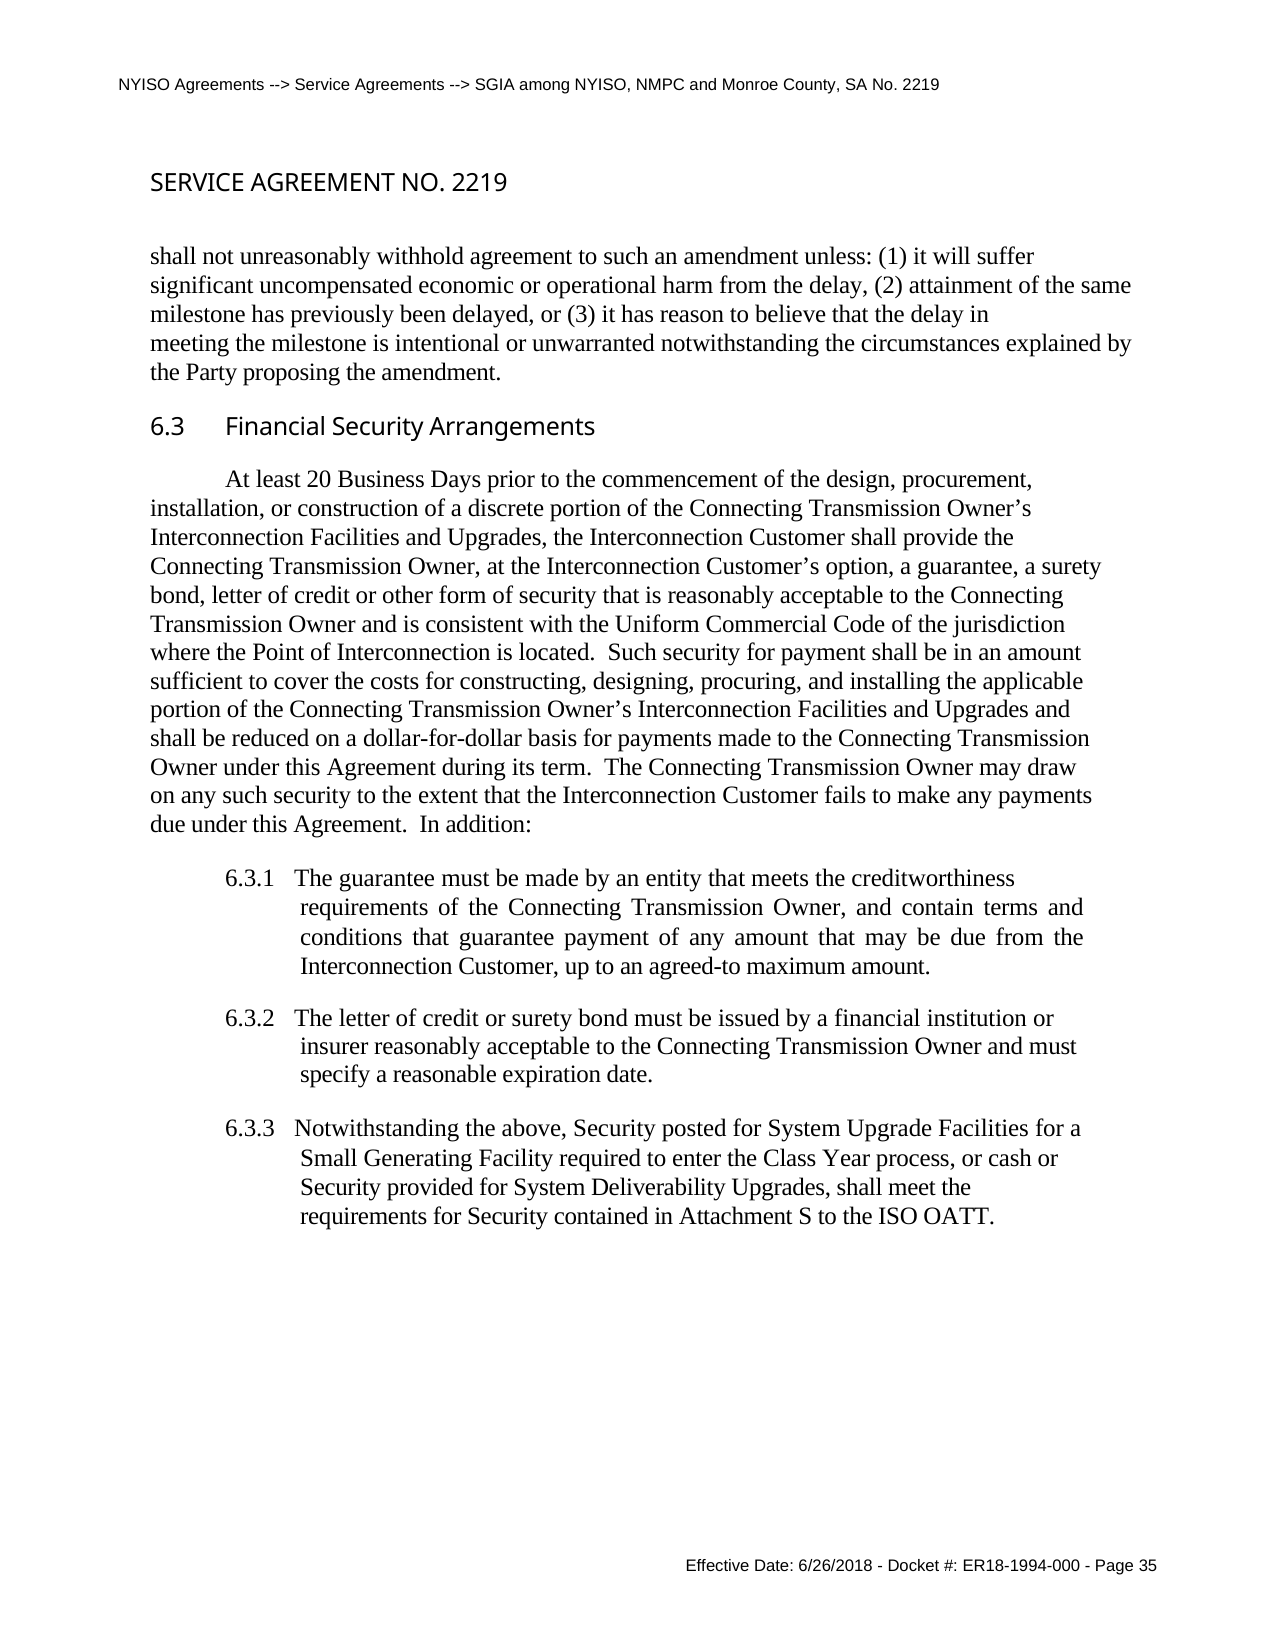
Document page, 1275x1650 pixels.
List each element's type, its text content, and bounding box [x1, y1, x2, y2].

text 6.3.3 Notwithstanding the above, Security posted for System Upgrade Facilities for a Small Generating Facility required to enter the Class Year process, or cash or Security provided for System Deliverability Upgrades, shall meet the requirements for Security contained in Attachment S to the ISO OATT. [225, 1113, 1115, 1230]
text Connecting Transmission Owner, at the Interconnection Customer’s option, a guarantee, a surety bond, letter of credit or other form of security that is reasonably acceptable to the Connecting Transmission Owner and is consistent with the Uniform Commercial Code of the jurisdiction where the Point of Interconnection is located. Such security for payment shall be in an amount sufficient to cover the costs for constructing, designing, procuring, and installing the applicable portion of the Connecting Transmission Owner’s Interconnection Facilities and Upgrades and shall be reduced on a dollar-for-dollar basis for payments made to the Connecting Transmission Owner under this Agreement during its term. The Connecting Transmission Owner may draw on any such security to the extent that the Interconnection Customer fails to make any payments due under this Agreement. In addition: [150, 552, 1141, 838]
text Interconnection Facilities and Upgrades, the Interconnection Customer shall provide the [150, 522, 1275, 551]
text At least 20 Business Days prior to the commencement of the design, procurement, [225, 464, 1275, 493]
text shall not unreasonably withhold agreement to such an amendment unless: (1) it will suffer [150, 241, 1275, 270]
text requirements of the Connecting Transmission Owner, and contain terms and conditions that guarantee payment of any amount that may be due from the Interconnection Customer, up to an agreed-to maximum amount. [300, 892, 1084, 980]
text installation, or construction of a discrete portion of the Connecting Transmission Owner’s [150, 493, 1275, 522]
text 6.3.1 The guarantee must be made by an entity that meets the creditworthiness [225, 864, 1275, 892]
text SERVICE AGREEMENT NO. 2219 [150, 168, 1275, 197]
text significant uncompensated economic or operational harm from the delay, (2) attainment of the same milestone has previously been delayed, or (3) it has reason to believe that the delay in meeting the milestone is intentional or unwarranted notwithstanding the circumstances explained by the Party proposing the amendment. [150, 270, 1141, 387]
text 6.3 Financial Security Arrangements [150, 412, 1275, 441]
text 6.3.2 The letter of credit or surety bond must be issued by a financial institution or insurer reasonably acceptable to the Connecting Transmission Owner and must specify a reasonable expiration date. [225, 1004, 1112, 1088]
